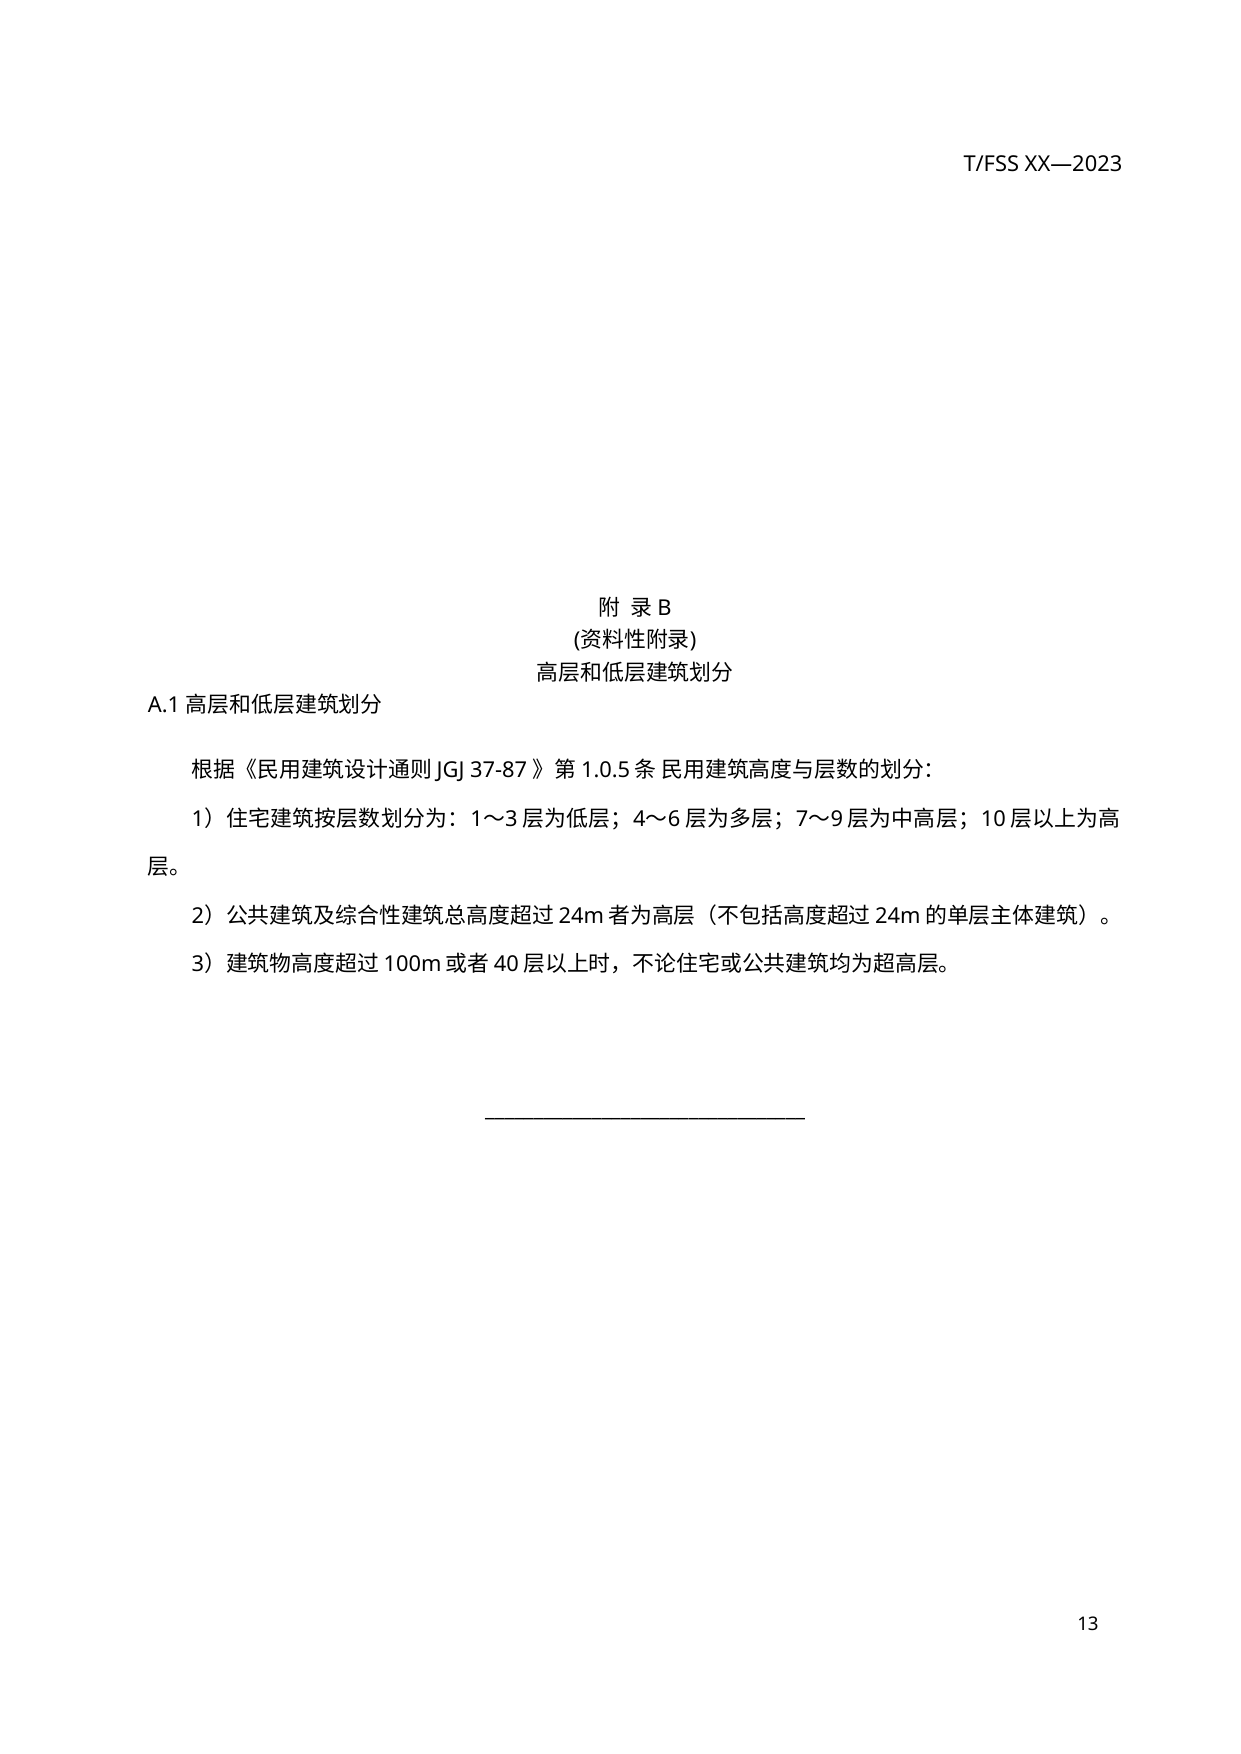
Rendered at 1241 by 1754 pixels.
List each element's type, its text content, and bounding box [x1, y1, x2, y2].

text A.1 高层和低层建筑划分 [148, 687, 1122, 719]
subtitle 附 录 B (资料性附录) [148, 589, 1122, 654]
text _________________________________ [148, 1091, 1122, 1124]
text 2）公共建筑及综合性建筑总高度超过24m者为高层（不包括高度超过24m的单层主体建筑）。 [148, 897, 1122, 930]
text 3）建筑物高度超过100m或者40层以上时，不论住宅或公共建筑均为超高层。 [148, 946, 1122, 978]
text 1）住宅建筑按层数划分为：1～3层为低层；4～6层为多层；7～9层为中高层；10层以上为高层。 [148, 800, 1122, 881]
text 根据《民用建筑设计通则JGJ 37-87 》第1.0.5条 民用建筑高度与层数的划分： [148, 752, 1122, 784]
subtitle 高层和低层建筑划分 [148, 654, 1122, 687]
